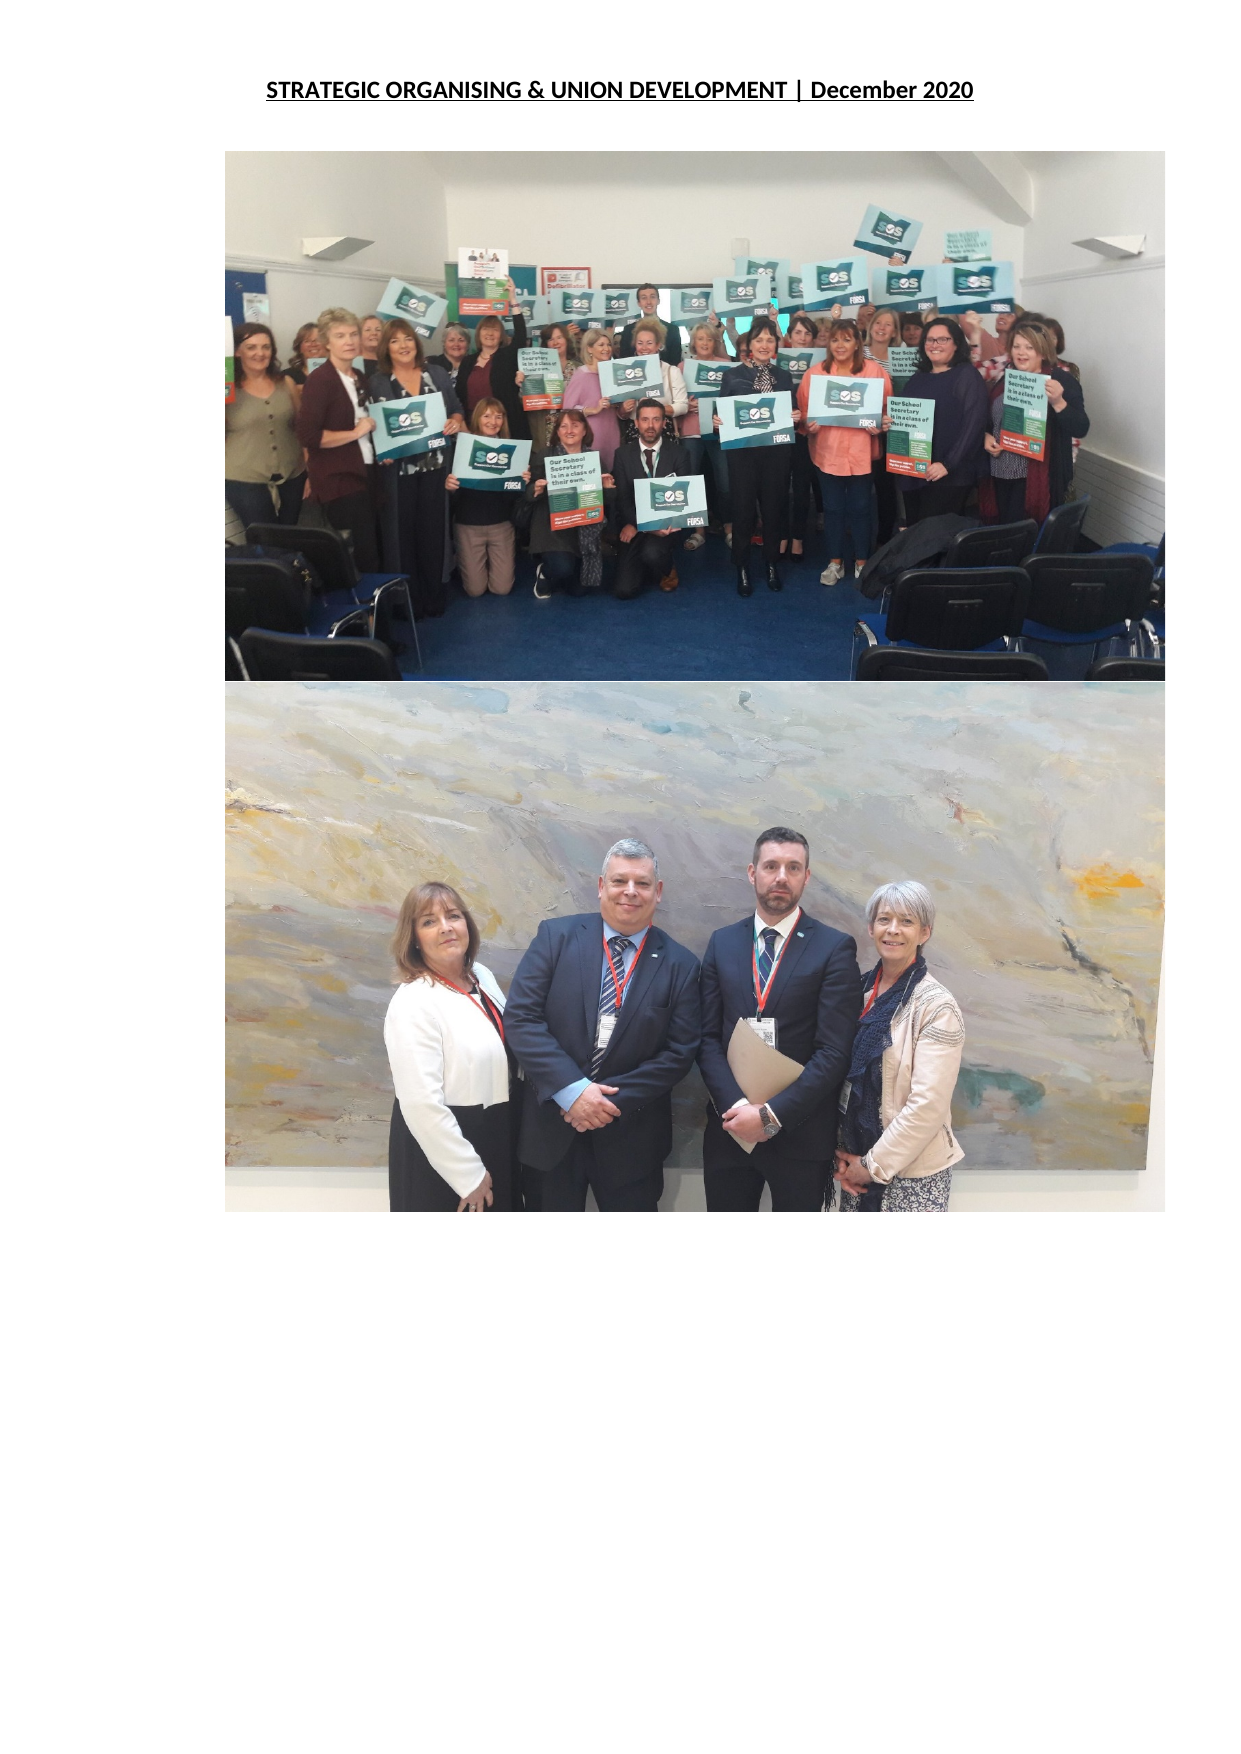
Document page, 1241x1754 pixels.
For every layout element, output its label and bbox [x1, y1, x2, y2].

picture [225, 151, 1166, 681]
picture [225, 682, 1166, 1212]
